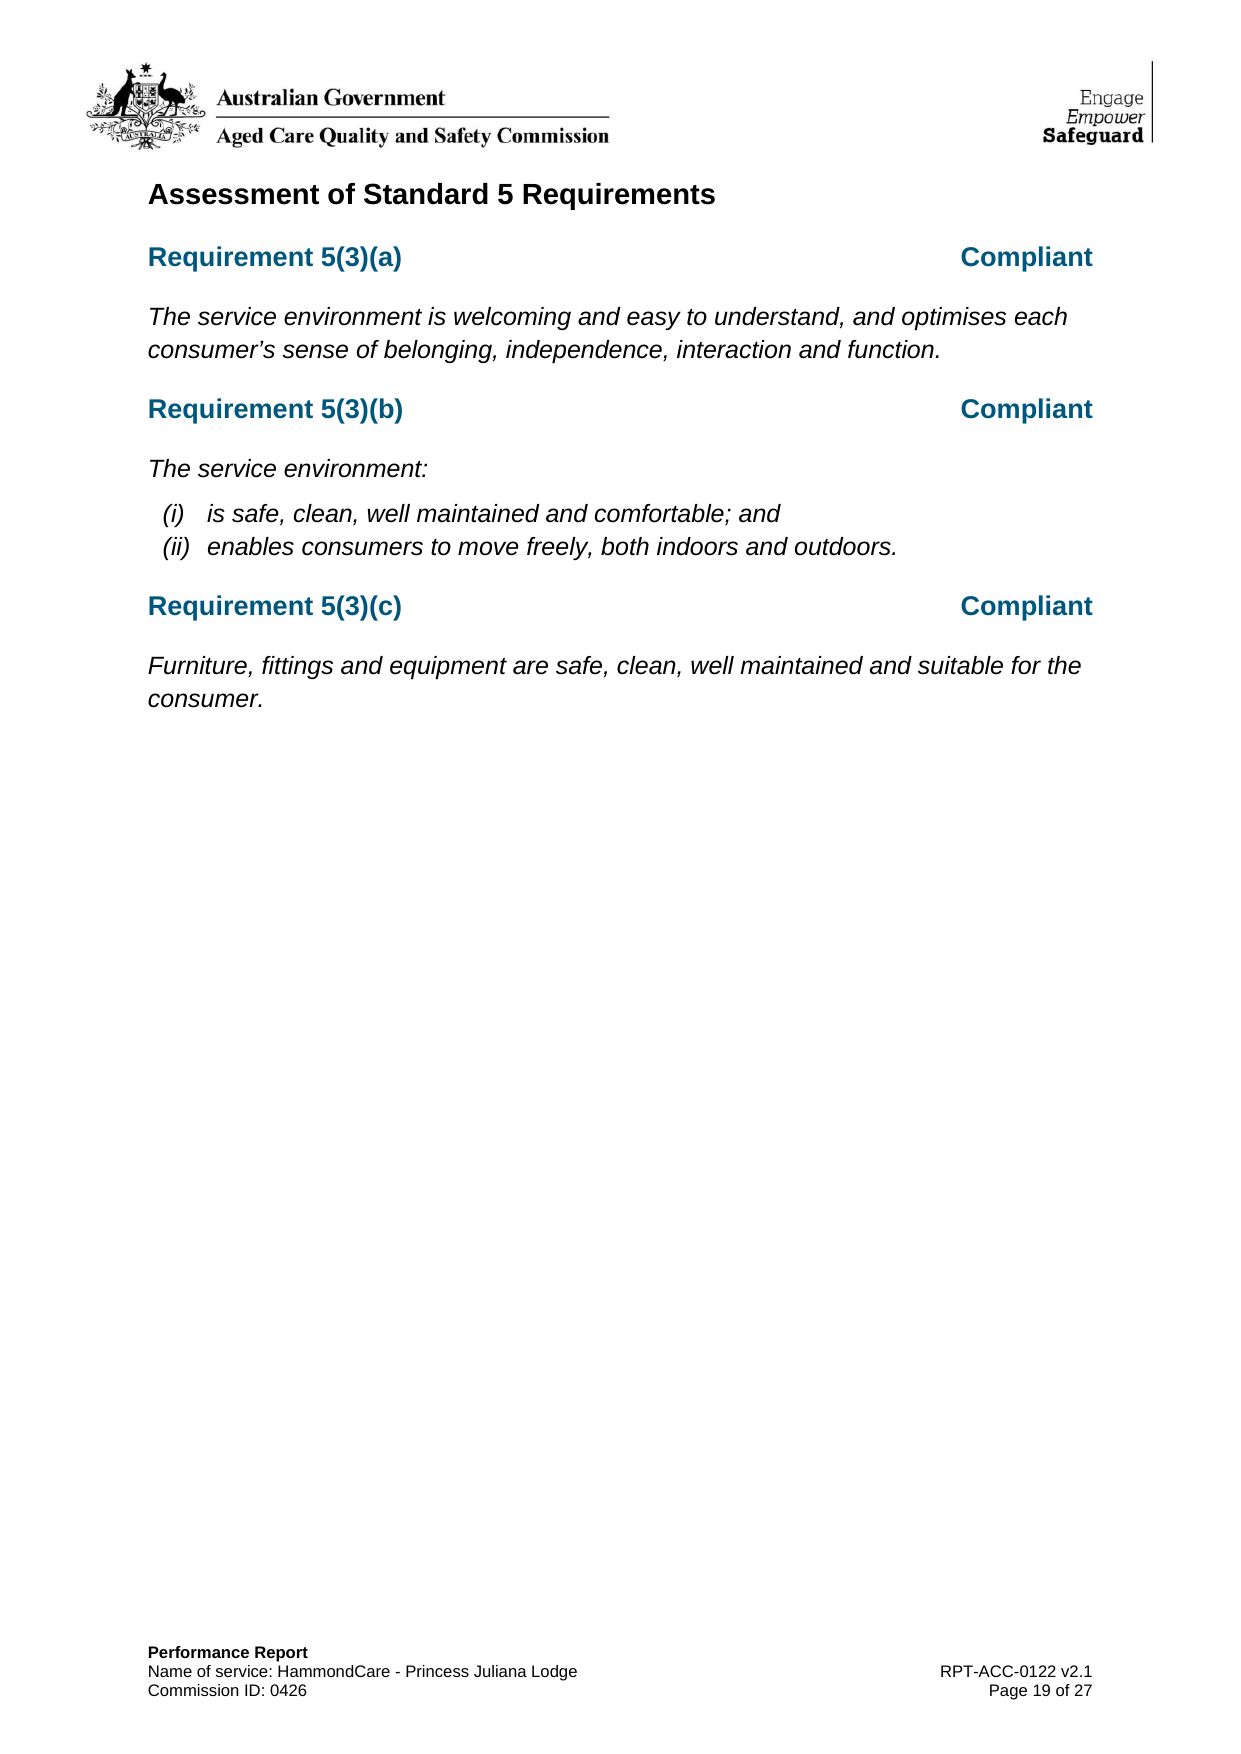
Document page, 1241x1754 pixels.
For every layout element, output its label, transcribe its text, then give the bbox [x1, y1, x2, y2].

list enables consumers to move freely, both indoors and outdoors. [162, 532, 1092, 561]
list is safe, clean, well maintained and comfortable; and [162, 499, 1092, 528]
subtitle Requirement 5(3)(b) Compliant [148, 393, 1092, 424]
text Furniture, fittings and equipment are safe, clean, well maintained and suitable for the consumer. [148, 651, 1092, 713]
subtitle Assessment of Standard 5 Requirements [148, 177, 1092, 211]
subtitle Requirement 5(3)(c) Compliant [148, 590, 1092, 621]
picture [0, 1, 1241, 171]
text The service environment is welcoming and easy to understand, and optimises each consumer’s sense of belonging, independence, interaction and function. [148, 302, 1092, 363]
text The service environment: [148, 454, 1092, 482]
subtitle Requirement 5(3)(a) Compliant [148, 241, 1092, 272]
